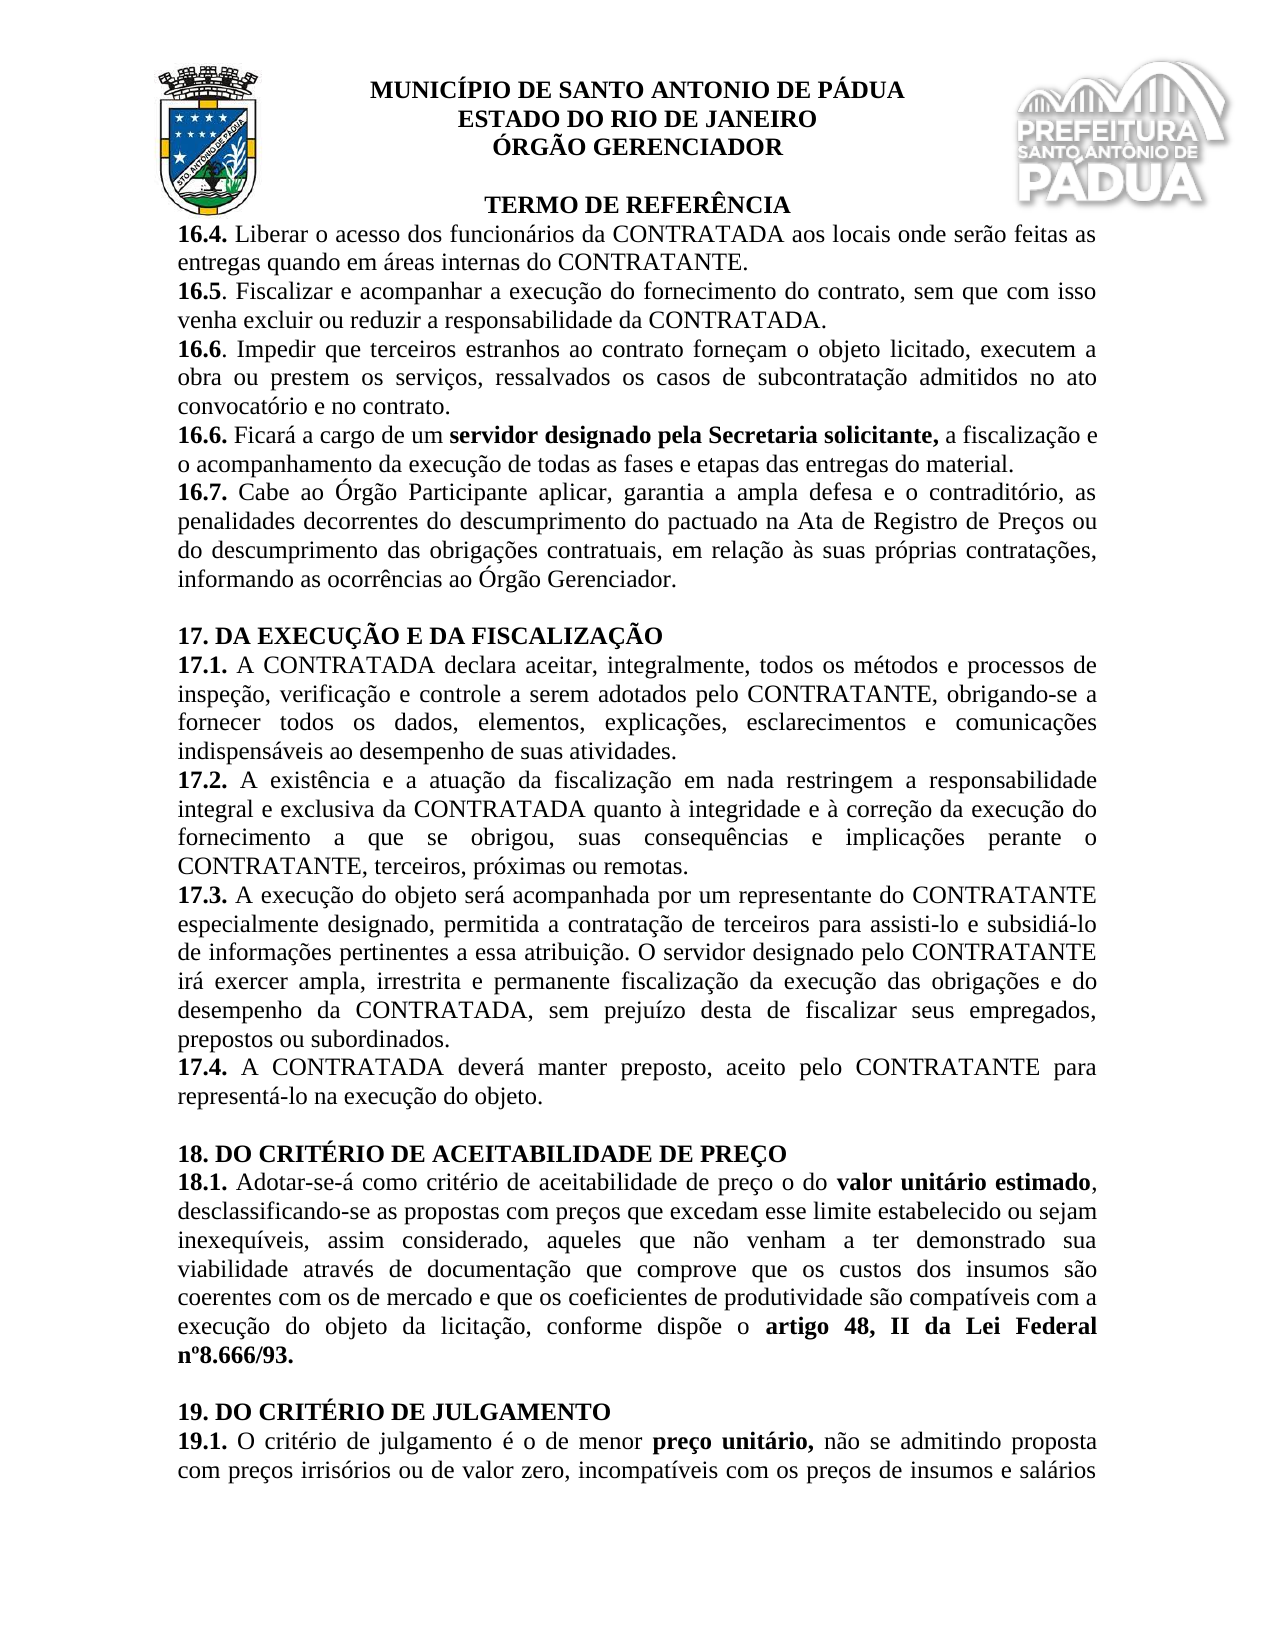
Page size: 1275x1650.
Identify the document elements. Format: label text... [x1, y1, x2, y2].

text 17.2. A existência e a atuação da fiscalização em nada restringem a responsabilidade integral e exclusiva da CONTRATADA quanto à integridade e à correção da execução do fornecimento a que se obrigou, suas consequências e implicações perante o CONTRATANTE, terceiros, próximas ou remotas. [177, 765, 1098, 880]
text 17.3. A execução do objeto será acompanhada por um representante do CONTRATANTE especialmente designado, permitida a contratação de terceiros para assisti-lo e subsidiá-lo de informações pertinentes a essa atribuição. O servidor designado pelo CONTRATANTE irá exercer ampla, irrestrita e permanente fiscalização da execução das obrigações e do desempenho da CONTRATADA, sem prejuízo desta de fiscalizar seus empregados, prepostos ou subordinados. [177, 880, 1098, 1052]
text 17.4. A CONTRATADA deverá manter preposto, aceito pelo CONTRATANTE para representá-lo na execução do objeto. [177, 1052, 1098, 1110]
text 17. DA EXECUÇÃO E DA FISCALIZAÇÃO [177, 621, 1098, 650]
text 19. DO CRITÉRIO DE JULGAMENTO [177, 1397, 1098, 1426]
text 18.1. Adotar-se-á como critério de aceitabilidade de preço o do valor unitário estimado, desclassificando-se as propostas com preços que excedam esse limite estabelecido ou sejam inexequíveis, assim considerado, aqueles que não venham a ter demonstrado sua viabilidade através de documentação que comprove que os custos dos insumos são coerentes com os de mercado e que os coeficientes de produtividade são compatíveis com a execução do objeto da licitação, conforme dispõe o artigo 48, II da Lei Federal nº8.666/93. [177, 1167, 1098, 1369]
text 18. DO CRITÉRIO DE ACEITABILIDADE DE PREÇO [177, 1139, 1098, 1167]
text 17.1. A CONTRATADA declara aceitar, integralmente, todos os métodos e processos de inspeção, verificação e controle a serem adotados pelo CONTRATANTE, obrigando-se a fornecer todos os dados, elementos, explicações, esclarecimentos e comunicações indispensáveis ao desempenho de suas atividades. [177, 650, 1098, 765]
text 16.4. Liberar o acesso dos funcionários da CONTRATADA aos locais onde serão feitas as entregas quando em áreas internas do CONTRATANTE. [177, 219, 1098, 276]
text 16.6. Impedir que terceiros estranhos ao contrato forneçam o objeto licitado, executem a obra ou prestem os serviços, ressalvados os casos de subcontratação admitidos no ato convocatório e no contrato. [177, 334, 1098, 420]
text 16.5. Fiscalizar e acompanhar a execução do fornecimento do contrato, sem que com isso venha excluir ou reduzir a responsabilidade da CONTRATADA. [177, 276, 1098, 334]
text 16.7. Cabe ao Órgão Participante aplicar, garantia a ampla defesa e o contraditório, as penalidades decorrentes do descumprimento do pactuado na Ata de Registro de Preços ou do descumprimento das obrigações contratuais, em relação às suas próprias contratações, informando as ocorrências ao Órgão Gerenciador. [177, 477, 1098, 592]
picture [1006, 51, 1237, 213]
text 16.6. Ficará a cargo de um servidor designado pela Secretaria solicitante, a fiscalização e o acompanhamento da execução de todas as fases e etapas das entregas do material. [177, 420, 1098, 477]
picture [127, 57, 295, 225]
